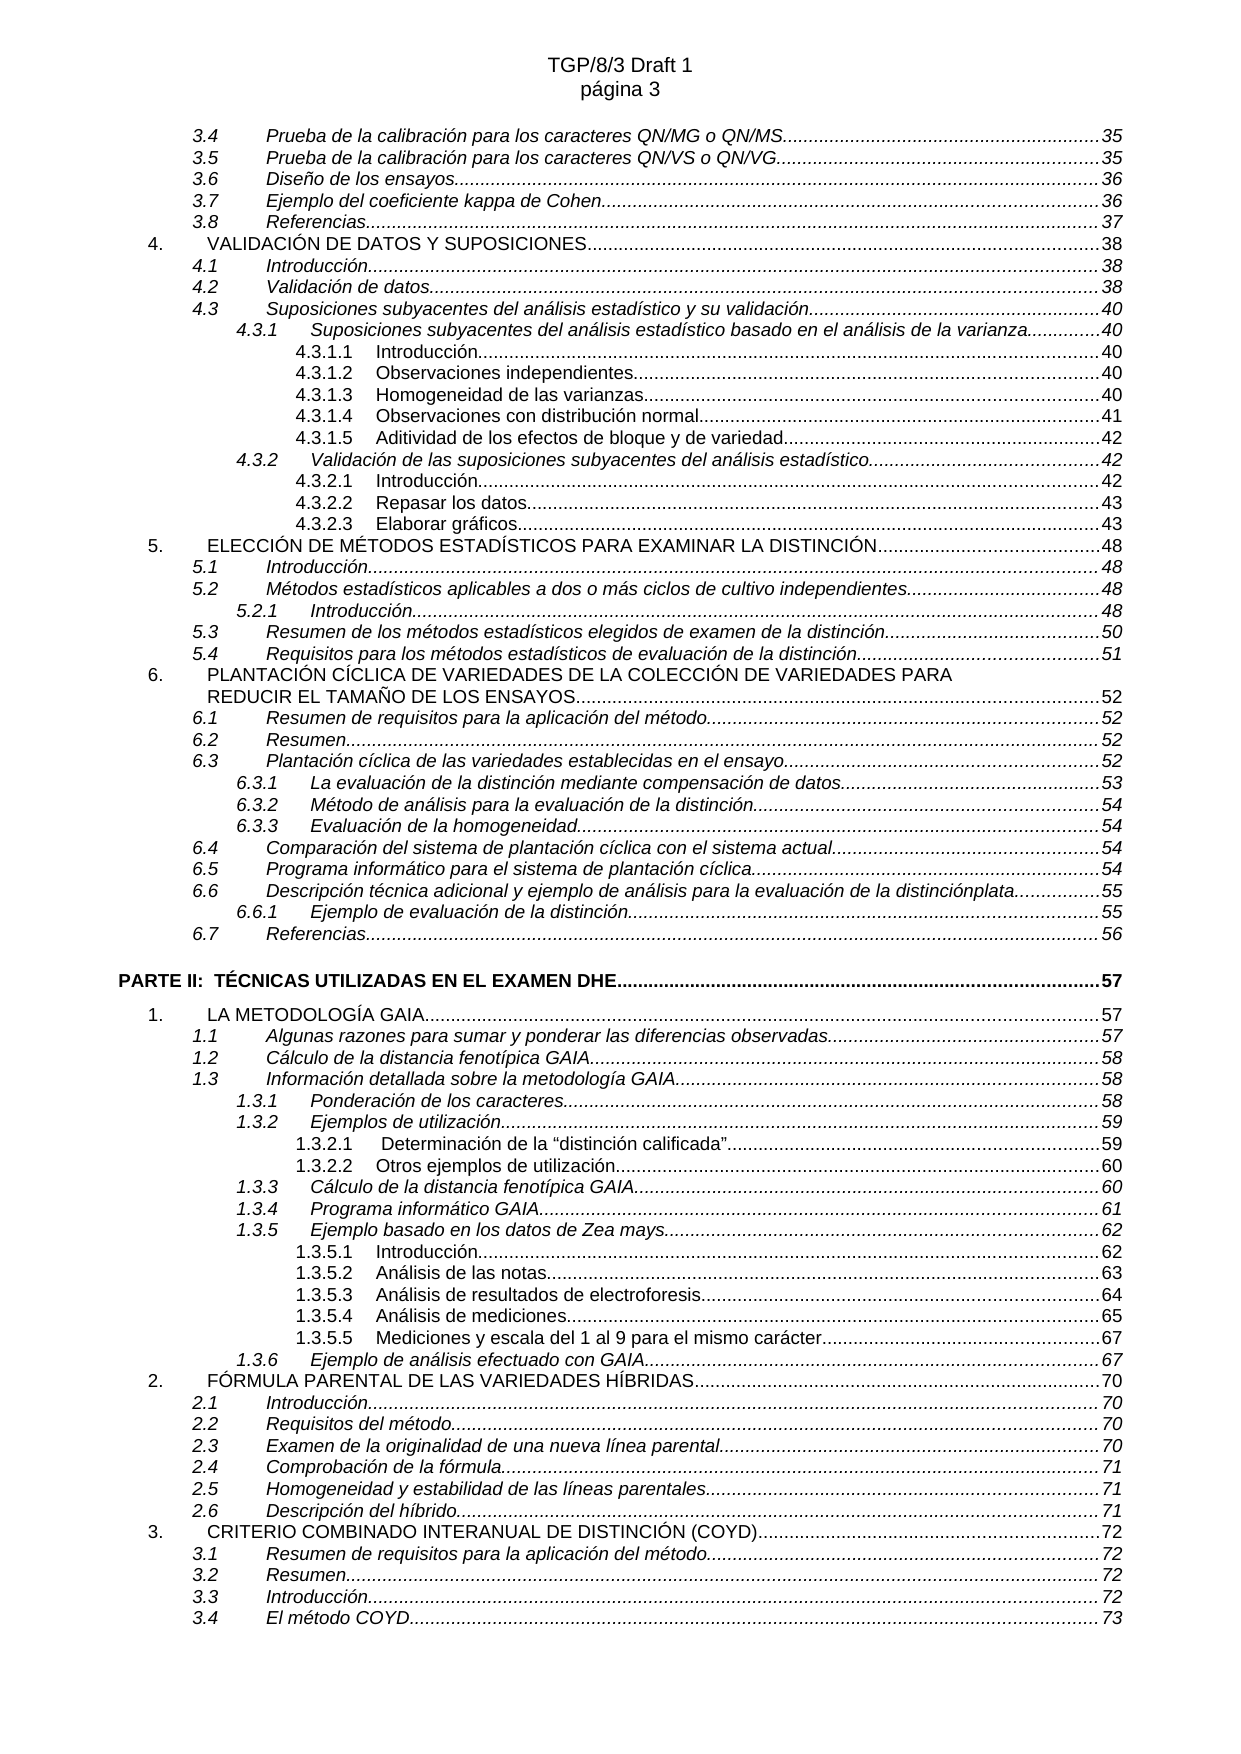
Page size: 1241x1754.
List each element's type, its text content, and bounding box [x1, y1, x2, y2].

text 1.3.2.1 Determinación de la “distinción calificada” 59 [295, 1133, 1033, 1154]
text 6. PLANTACIÓN CÍCLICA DE VARIEDADES DE LA COLECCIÓN DE VARIEDADES PARA REDUCIR EL TAMAÑO DE LOS ENSAYOS 52 [148, 664, 1033, 707]
text 1.3.4 Programa informático GAIA 61 [236, 1197, 1033, 1219]
text 2.4 Comprobación de la fórmula 71 [192, 1456, 1033, 1478]
text 3.3 Introducción 72 [192, 1586, 1033, 1607]
text 3.5 Prueba de la calibración para los caracteres QN/VS o QN/VG 35 [192, 147, 1033, 168]
text 4.3.2.1 Introducción 42 [295, 470, 1033, 492]
text 1.3.3 Cálculo de la distancia fenotípica GAIA 60 [236, 1176, 1033, 1197]
text 1.3.2 Ejemplos de utilización 59 [236, 1111, 1033, 1133]
text 4.3.1.4 Observaciones con distribución normal 41 [295, 405, 1033, 427]
text 4.3.1.1 Introducción 40 [295, 341, 1033, 362]
text 5. ELECCIÓN DE MÉTODOS ESTADÍSTICOS PARA EXAMINAR LA DISTINCIÓN 48 [148, 535, 1033, 556]
text 2. FÓRMULA PARENTAL DE LAS VARIEDADES HÍBRIDAS 70 [148, 1370, 1033, 1392]
text 4.3.1.2 Observaciones independientes 40 [295, 362, 1033, 384]
text 3.1 Resumen de requisitos para la aplicación del método 72 [192, 1542, 1033, 1564]
text 1.3 Información detallada sobre la metodología GAIA 58 [192, 1068, 1033, 1090]
text 2.6 Descripción del híbrido 71 [192, 1499, 1033, 1521]
text 4.3.1.3 Homogeneidad de las varianzas 40 [295, 384, 1033, 405]
text 4. VALIDACIÓN DE DATOS Y SUPOSICIONES 38 [148, 233, 1033, 254]
text 6.3.3 Evaluación de la homogeneidad 54 [236, 815, 1033, 837]
text 6.3.2 Método de análisis para la evaluación de la distinción 54 [236, 793, 1033, 815]
text 6.3 Plantación cíclica de las variedades establecidas en el ensayo 52 [192, 750, 1033, 772]
text 3.2 Resumen 72 [192, 1564, 1033, 1586]
text 4.2 Validación de datos 38 [192, 276, 1033, 297]
text 1.3.1 Ponderación de los caracteres 58 [236, 1090, 1033, 1111]
text 5.4 Requisitos para los métodos estadísticos de evaluación de la distinción 51 [192, 642, 1033, 664]
text 3.6 Diseño de los ensayos 36 [192, 168, 1033, 190]
text 4.1 Introducción 38 [192, 254, 1033, 276]
text 2.5 Homogeneidad y estabilidad de las líneas parentales 71 [192, 1478, 1033, 1499]
text 1.3.2.2 Otros ejemplos de utilización 60 [295, 1154, 1033, 1176]
text 2.1 Introducción 70 [192, 1392, 1033, 1413]
text 4.3.2 Validación de las suposiciones subyacentes del análisis estadístico 42 [236, 448, 1033, 470]
text 1.3.5.4 Análisis de mediciones 65 [295, 1305, 1033, 1327]
text 1.3.6 Ejemplo de análisis efectuado con GAIA 67 [236, 1348, 1033, 1370]
text 1.2 Cálculo de la distancia fenotípica GAIA 58 [192, 1047, 1033, 1068]
text 6.2 Resumen 52 [192, 729, 1033, 750]
text 1.3.5.3 Análisis de resultados de electroforesis 64 [295, 1284, 1033, 1305]
text 4.3.1.5 Aditividad de los efectos de bloque y de variedad 42 [295, 427, 1033, 448]
text 2.2 Requisitos del método 70 [192, 1413, 1033, 1435]
text 1.3.5.2 Análisis de las notas 63 [295, 1262, 1033, 1284]
text 3.4 El método COYD 73 [192, 1607, 1033, 1629]
text 4.3.1 Suposiciones subyacentes del análisis estadístico basado en el análisis de la varianza 40 [236, 319, 1033, 341]
text 1.3.5.1 Introducción 62 [295, 1241, 1033, 1262]
text 1. LA METODOLOGÍA GAIA 57 [148, 1003, 1033, 1025]
text 4.3.2.3 Elaborar gráficos 43 [295, 513, 1033, 535]
text 6.6.1 Ejemplo de evaluación de la distinción 55 [236, 901, 1033, 923]
text 3.4 Prueba de la calibración para los caracteres QN/MG o QN/MS 35 [192, 125, 1033, 147]
text 6.3.1 La evaluación de la distinción mediante compensación de datos 53 [236, 772, 1033, 793]
text 5.1 Introducción 48 [192, 556, 1033, 578]
text 3.8 Referencias 37 [192, 211, 1033, 233]
text 2.3 Examen de la originalidad de una nueva línea parental 70 [192, 1435, 1033, 1456]
text 5.2 Métodos estadísticos aplicables a dos o más ciclos de cultivo independientes 48 [192, 578, 1033, 599]
text 4.3.2.2 Repasar los datos 43 [295, 492, 1033, 513]
text 1.3.5 Ejemplo basado en los datos de Zea mays 62 [236, 1219, 1033, 1241]
text 1.1 Algunas razones para sumar y ponderar las diferencias observadas 57 [192, 1025, 1033, 1047]
text 4.3 Suposiciones subyacentes del análisis estadístico y su validación 40 [192, 297, 1033, 319]
text 6.5 Programa informático para el sistema de plantación cíclica 54 [192, 858, 1033, 880]
text 6.6 Descripción técnica adicional y ejemplo de análisis para la evaluación de la distinciónplata 55 [192, 880, 1033, 901]
text 6.4 Comparación del sistema de plantación cíclica con el sistema actual 54 [192, 837, 1033, 858]
text 3.7 Ejemplo del coeficiente kappa de Cohen 36 [192, 190, 1033, 211]
text 6.1 Resumen de requisitos para la aplicación del método 52 [192, 707, 1033, 729]
text 3. CRITERIO COMBINADO INTERANUAL DE DISTINCIÓN (COYD) 72 [148, 1521, 1033, 1542]
text PARTE II: TÉCNICAS UTILIZADAS EN EL EXAMEN DHE 57 [118, 969, 1092, 991]
text 1.3.5.5 Mediciones y escala del 1 al 9 para el mismo carácter 67 [295, 1327, 1033, 1348]
text 6.7 Referencias 56 [192, 923, 1033, 944]
text 5.2.1 Introducción 48 [236, 599, 1033, 621]
text 5.3 Resumen de los métodos estadísticos elegidos de examen de la distinción 50 [192, 621, 1033, 642]
